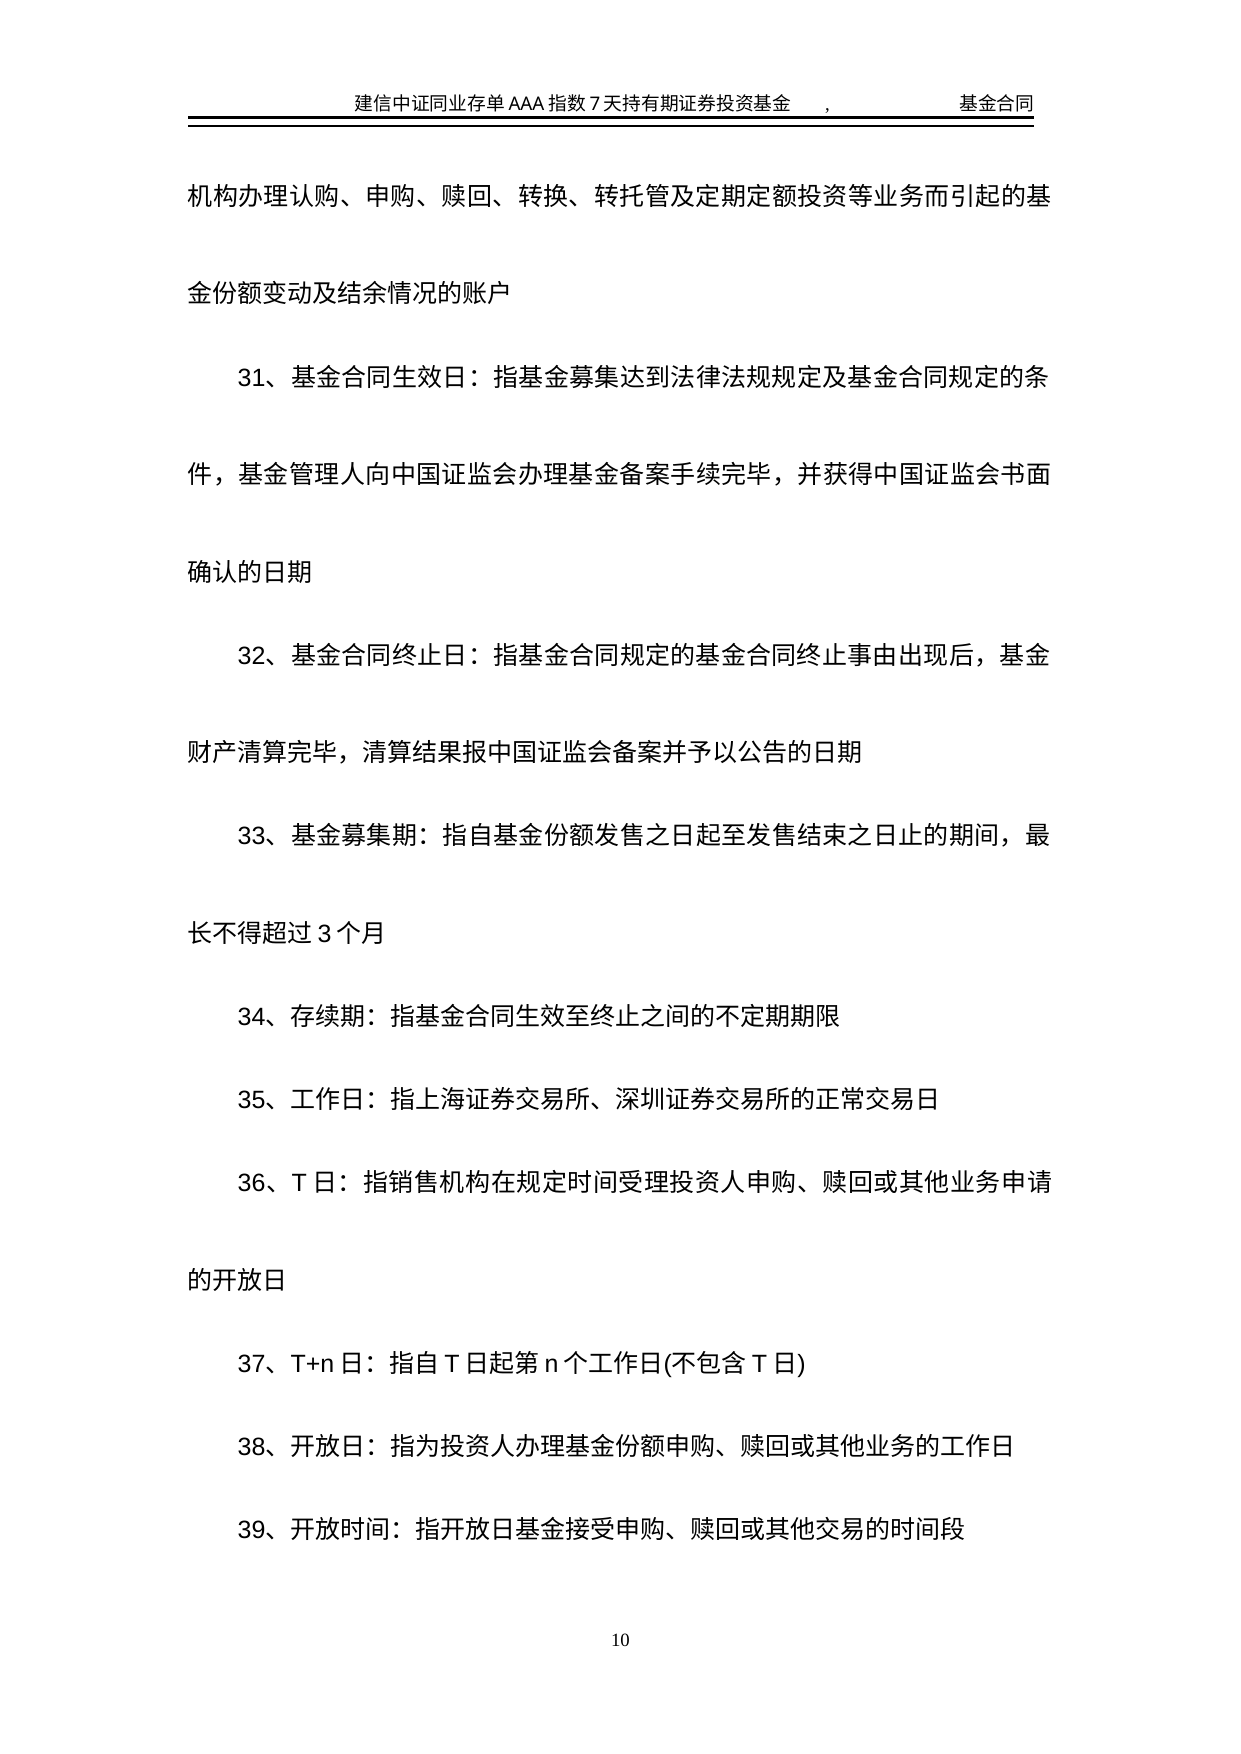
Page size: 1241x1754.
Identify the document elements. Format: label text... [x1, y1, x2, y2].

text 32、基金合同终止日：指基金合同规定的基金合同终止事由出现后，基金财产清算完毕，清算结果报中国证监会备案并予以公告的日期 [187, 621, 1053, 783]
text 34、存续期：指基金合同生效至终止之间的不定期期限 [187, 982, 1053, 1047]
text 38、开放日：指为投资人办理基金份额申购、赎回或其他业务的工作日 [187, 1412, 1053, 1477]
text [187, 162, 1053, 324]
text 39、开放时间：指开放日基金接受申购、赎回或其他交易的时间段 [187, 1495, 1053, 1560]
text 37、T+n日：指自T日起第n个工作日(不包含T日) [187, 1329, 1053, 1394]
text 36、T日：指销售机构在规定时间受理投资人申购、赎回或其他业务申请的开放日 [187, 1148, 1053, 1311]
text 35、工作日：指上海证券交易所、深圳证券交易所的正常交易日 [187, 1065, 1053, 1130]
text 33、基金募集期：指自基金份额发售之日起至发售结束之日止的期间，最长不得超过3个月 [187, 801, 1053, 964]
text 31、基金合同生效日：指基金募集达到法律法规规定及基金合同规定的条件，基金管理人向中国证监会办理基金备案手续完毕，并获得中国证监会书面确认的日期 [187, 343, 1053, 603]
